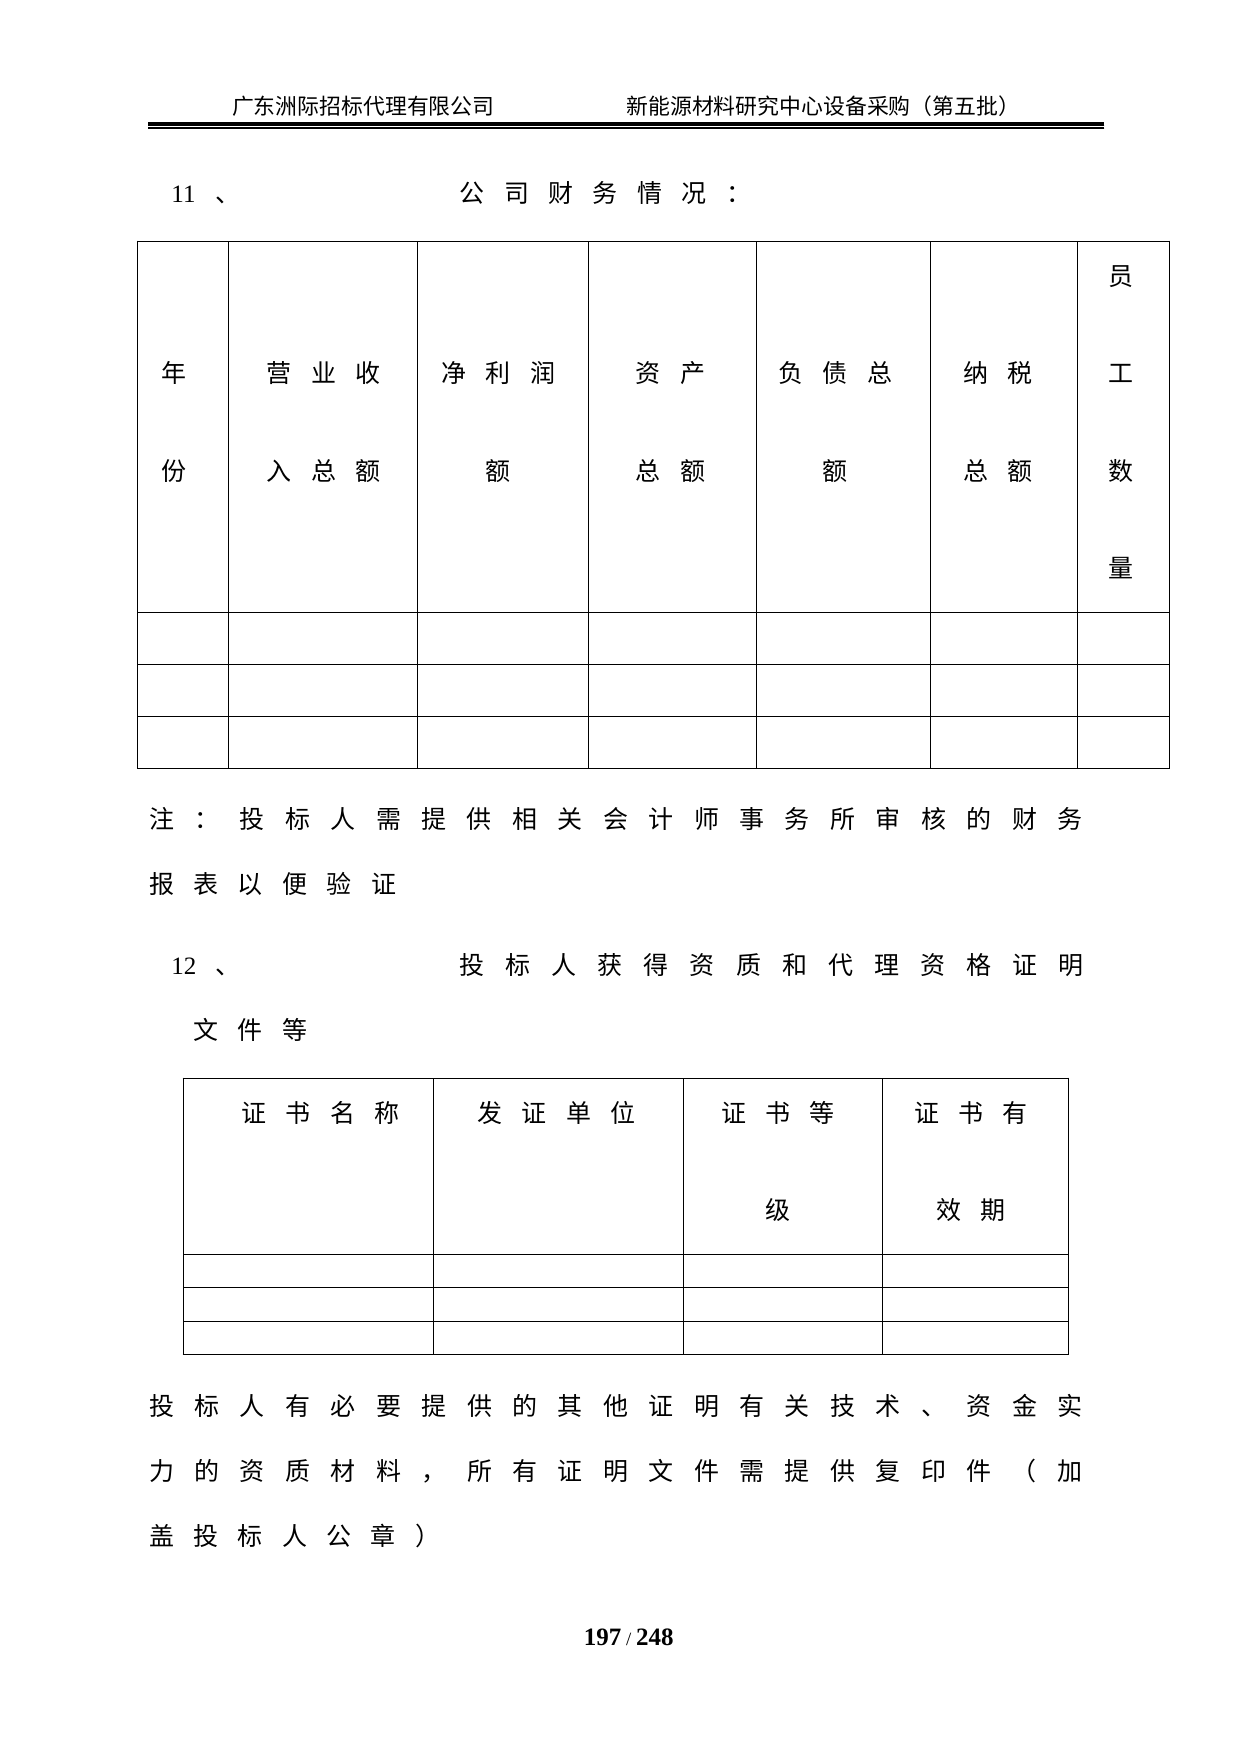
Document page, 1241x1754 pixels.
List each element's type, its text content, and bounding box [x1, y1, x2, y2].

text 投标人有必要提供的其他证明有关技术、资金实力的资质材料，所有证明文件需提供复印件（加盖投标人公章） [149, 1372, 1103, 1567]
table_cell [138, 613, 228, 664]
list 公司财务情况： [156, 159, 1103, 224]
table_cell [418, 665, 588, 716]
table_cell [418, 717, 588, 768]
table_cell [184, 1288, 433, 1321]
table_header 证书名称 [184, 1079, 433, 1254]
table_header 纳税总额 [931, 242, 1077, 612]
table_cell [883, 1322, 1068, 1354]
table_header 发证单位 [434, 1079, 683, 1254]
table_header 年份 [138, 242, 228, 612]
table_cell [138, 717, 228, 768]
table_cell [684, 1255, 882, 1287]
table_cell [589, 613, 756, 664]
table_cell [757, 717, 930, 768]
table_cell [184, 1322, 433, 1354]
table_header 净利润额 [418, 242, 588, 612]
table_cell [931, 665, 1077, 716]
table_cell [589, 665, 756, 716]
table_cell [1078, 613, 1169, 664]
table_cell [434, 1322, 683, 1354]
table_header 证书等级 [684, 1079, 882, 1254]
table_cell [757, 613, 930, 664]
table_cell [229, 613, 417, 664]
table_header 负债总额 [757, 242, 930, 612]
table_cell [138, 665, 228, 716]
table_cell [589, 717, 756, 768]
table_cell [434, 1255, 683, 1287]
table_cell [883, 1255, 1068, 1287]
table_header 营业收入总额 [229, 242, 417, 612]
table_cell [418, 613, 588, 664]
table_cell [229, 665, 417, 716]
table_header 证书有效期 [883, 1079, 1068, 1254]
table_cell [684, 1288, 882, 1321]
table_cell [757, 665, 930, 716]
table_cell [229, 717, 417, 768]
table_cell [931, 613, 1077, 664]
table_cell [1078, 717, 1169, 768]
list 投标人获得资质和代理资格证明文件等 [156, 931, 1103, 1061]
table_cell [1078, 665, 1169, 716]
table_cell [434, 1288, 683, 1321]
table_cell [684, 1322, 882, 1354]
table_header 资产总额 [589, 242, 756, 612]
text 注：投标人需提供相关会计师事务所审核的财务报表以便验证 [149, 785, 1103, 915]
table_cell [883, 1288, 1068, 1321]
table_header 员工数量 [1078, 242, 1169, 612]
table_cell [184, 1255, 433, 1287]
table_cell [931, 717, 1077, 768]
